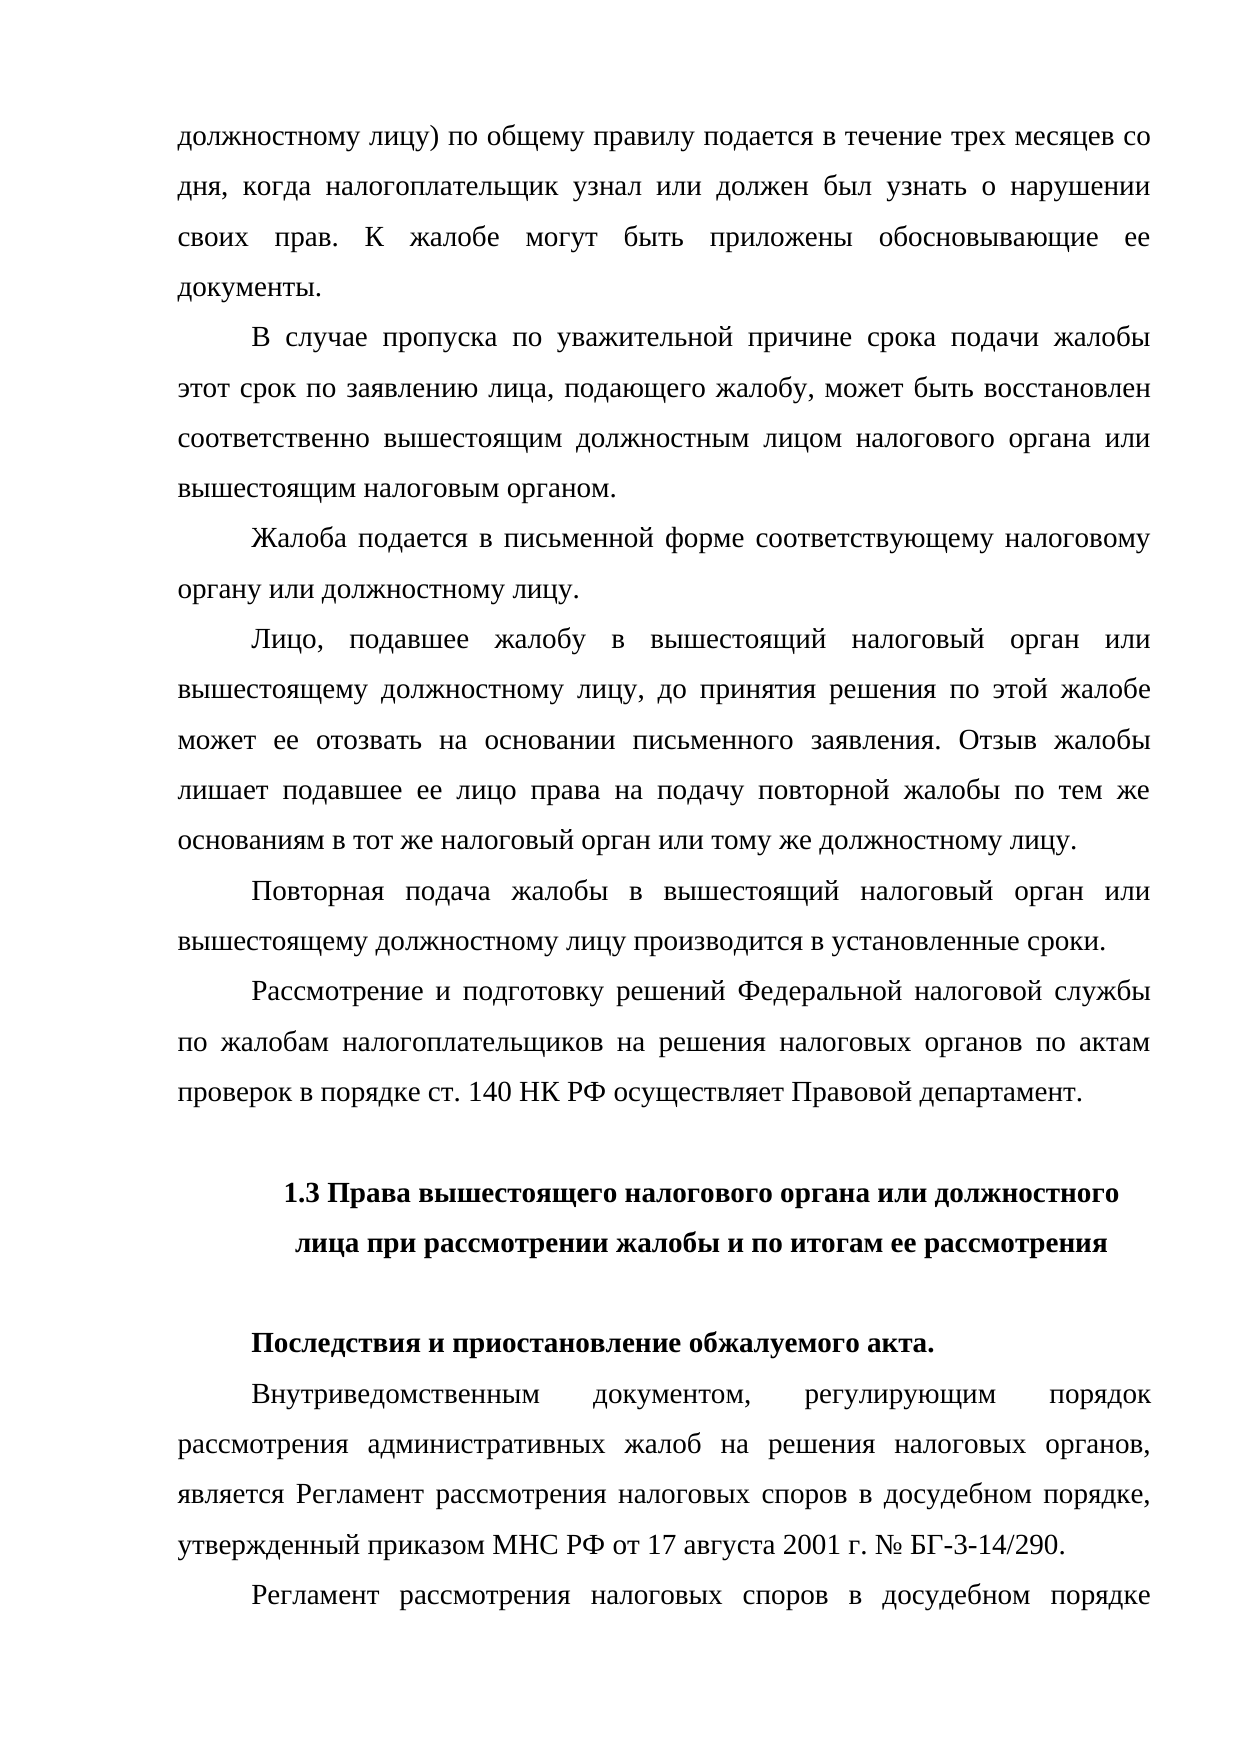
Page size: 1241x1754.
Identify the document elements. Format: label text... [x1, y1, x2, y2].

text Повторная подача жалобы в вышестоящий налоговый орган или вышестоящему должностному лицу производится в установленные сроки. [177, 873, 1152, 957]
text Лицо, подавшее жалобу в вышестоящий налоговый орган или вышестоящему должностному лицу, до принятия решения по этой жалобе может ее отозвать на основании письменного заявления. Отзыв жалобы лишает подавшее ее лицо права на подачу повторной жалобы по тем же основаниям в тот же налоговый орган или тому же должностному лицу. [177, 621, 1152, 856]
text Жалоба подается в письменной форме соответствующему налоговому органу или должностному лицу. [177, 521, 1152, 604]
text Последствия и приостановление обжалуемого акта. [177, 1326, 1152, 1359]
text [177, 1577, 1152, 1611]
text Рассмотрение и подготовку решений Федеральной налоговой службы по жалобам налогоплательщиков на решения налоговых органов по актам проверок в порядке ст. 140 НК РФ осуществляет Правовой департамент. [177, 973, 1152, 1108]
text Внутриведомственным документом, регулирующим порядок рассмотрения административных жалоб на решения налоговых органов, является Регламент рассмотрения налоговых споров в досудебном порядке, утвержденный приказом МНС РФ от 17 августа 2001 г. № БГ-3-14/290. [177, 1376, 1152, 1560]
text В случае пропуска по уважительной причине срока подачи жалобы этот срок по заявлению лица, подающего жалобу, может быть восстановлен соответственно вышестоящим должностным лицом налогового органа или вышестоящим налоговым органом. [177, 319, 1152, 504]
text 1.3 Права вышестоящего налогового органа или должностного лица при рассмотрении жалобы и по итогам ее рассмотрения [251, 1175, 1152, 1258]
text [177, 118, 1152, 303]
